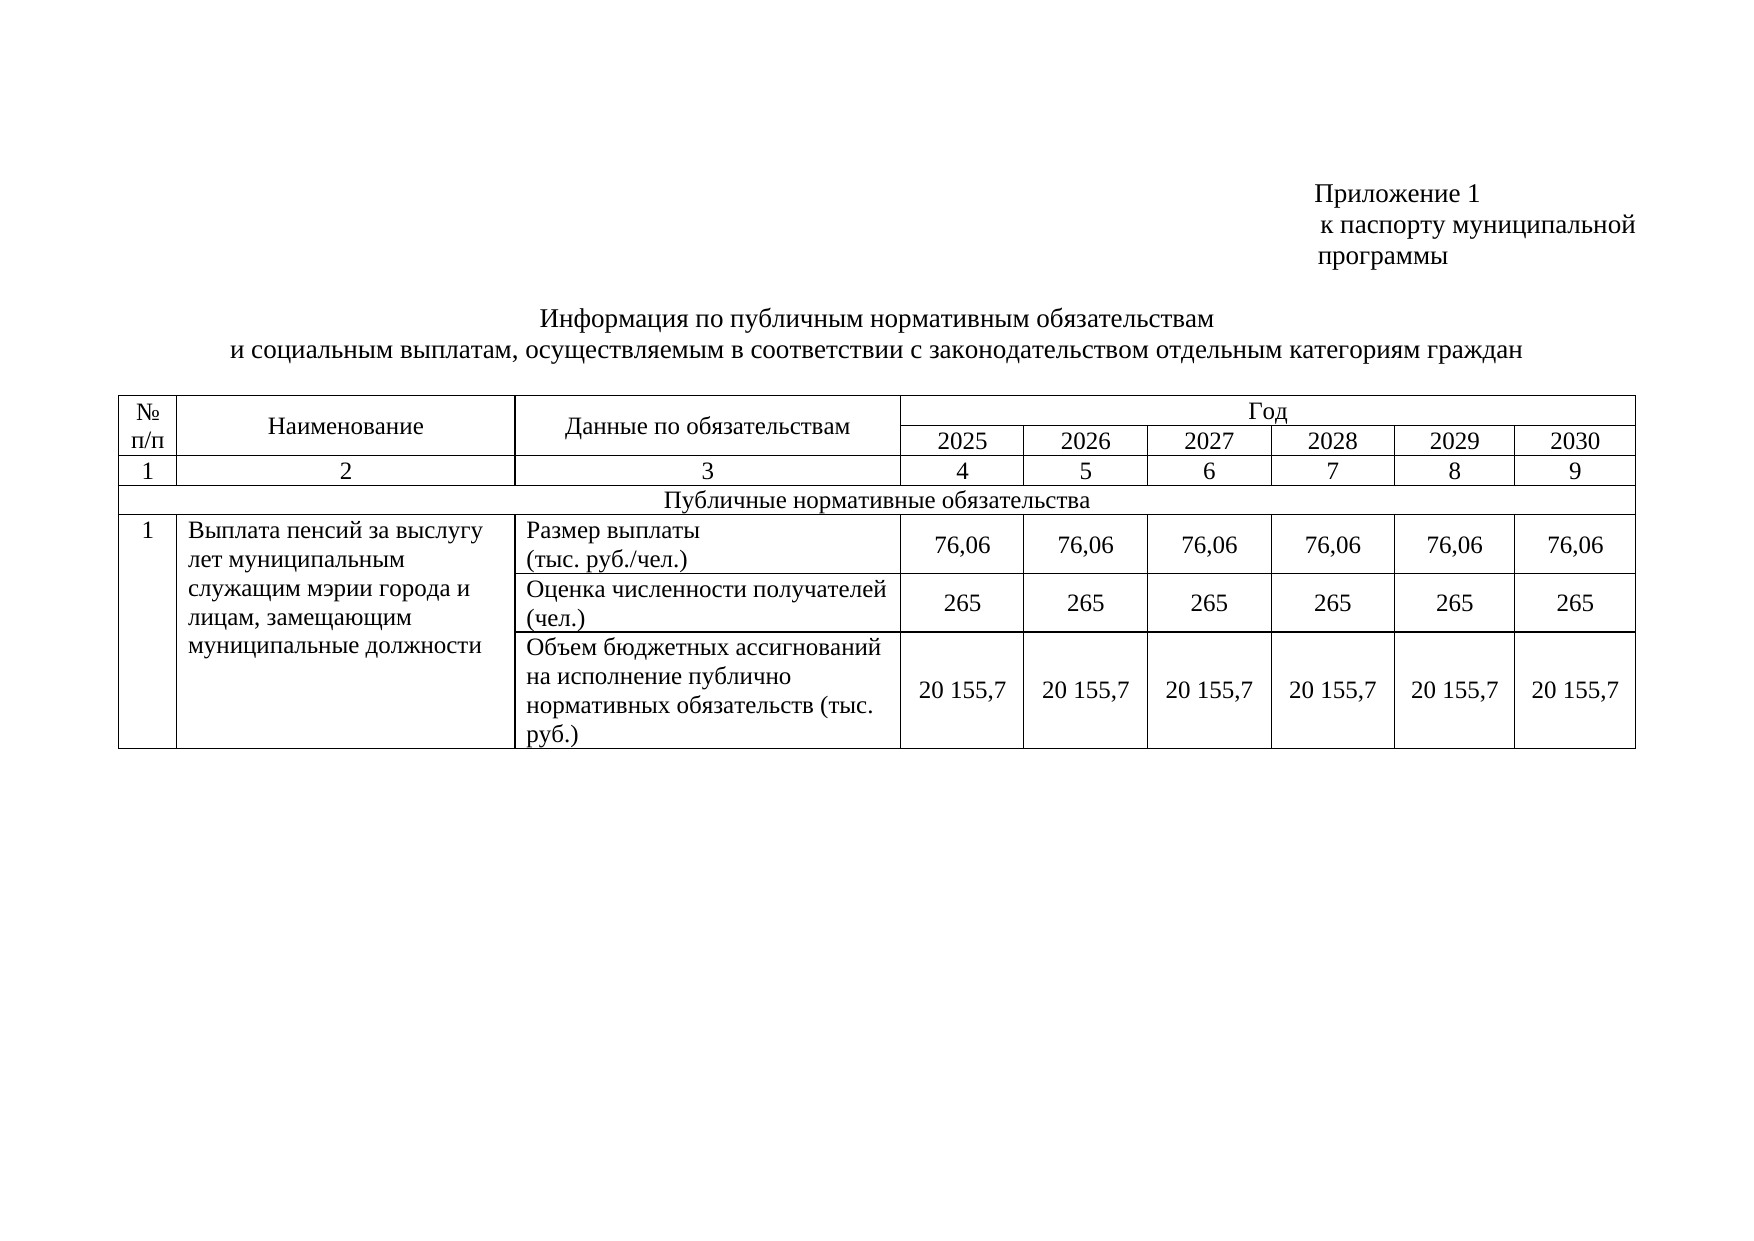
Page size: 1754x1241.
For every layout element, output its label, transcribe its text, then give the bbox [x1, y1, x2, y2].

text и социальным выплатам, осуществляемым в соответствии с законодательством отдельным категориям граждан [118, 333, 1636, 364]
table_cell 4 [901, 456, 1023, 484]
table_cell 20 155,7 [1395, 633, 1514, 747]
table_cell 265 [1515, 574, 1635, 631]
table_cell Оценка численности получателей (чел.) [516, 574, 900, 631]
table_cell 265 [1024, 574, 1147, 631]
table_cell 2025 [901, 426, 1023, 455]
table_cell Размер выплаты (тыс. руб./чел.) [516, 515, 900, 573]
table_header № п/п [119, 396, 176, 455]
table_cell 265 [1395, 574, 1514, 631]
table_cell Выплата пенсий за выслугу лет муниципальным служащим мэрии города и лицам, замещающим муниципальные должности [177, 515, 514, 747]
text Приложение 1 [118, 177, 1636, 208]
text к паспорту муниципальной [118, 208, 1636, 239]
table_cell 2030 [1515, 426, 1635, 455]
table_cell 265 [1148, 574, 1271, 631]
table_cell Публичные нормативные обязательства [119, 486, 1635, 514]
table_cell 5 [1024, 456, 1147, 484]
table_cell 2028 [1272, 426, 1394, 455]
table_cell 76,06 [1395, 515, 1514, 573]
table_cell 20 155,7 [1148, 633, 1271, 747]
table_cell 265 [1272, 574, 1394, 631]
table_cell 76,06 [1148, 515, 1271, 573]
text программы [118, 239, 1636, 271]
table_header Данные по обязательствам [516, 396, 900, 455]
table_header Наименование [177, 396, 514, 455]
table_cell 76,06 [901, 515, 1023, 573]
table_cell 2029 [1395, 426, 1514, 455]
table_cell 6 [1148, 456, 1271, 484]
table_cell Объем бюджетных ассигнований на исполнение публично нормативных обязательств (тыс. руб.) [516, 633, 900, 747]
table_cell 76,06 [1515, 515, 1635, 573]
table_cell 2 [177, 456, 514, 484]
table_cell 8 [1395, 456, 1514, 484]
table_cell 9 [1515, 456, 1635, 484]
table_cell 76,06 [1024, 515, 1147, 573]
table_cell 20 155,7 [1272, 633, 1394, 747]
table_header Год [901, 396, 1635, 425]
text Информация по публичным нормативным обязательствам [118, 302, 1636, 333]
table_cell 1 [119, 456, 176, 484]
table_cell 20 155,7 [1024, 633, 1147, 747]
table_cell 265 [901, 574, 1023, 631]
table_cell 20 155,7 [901, 633, 1023, 747]
table_cell 3 [516, 456, 900, 484]
table_cell 1 [119, 515, 176, 747]
table_cell 2026 [1024, 426, 1147, 455]
table_cell 7 [1272, 456, 1394, 484]
table_cell 2027 [1148, 426, 1271, 455]
table_cell 20 155,7 [1515, 633, 1635, 747]
table_cell 76,06 [1272, 515, 1394, 573]
